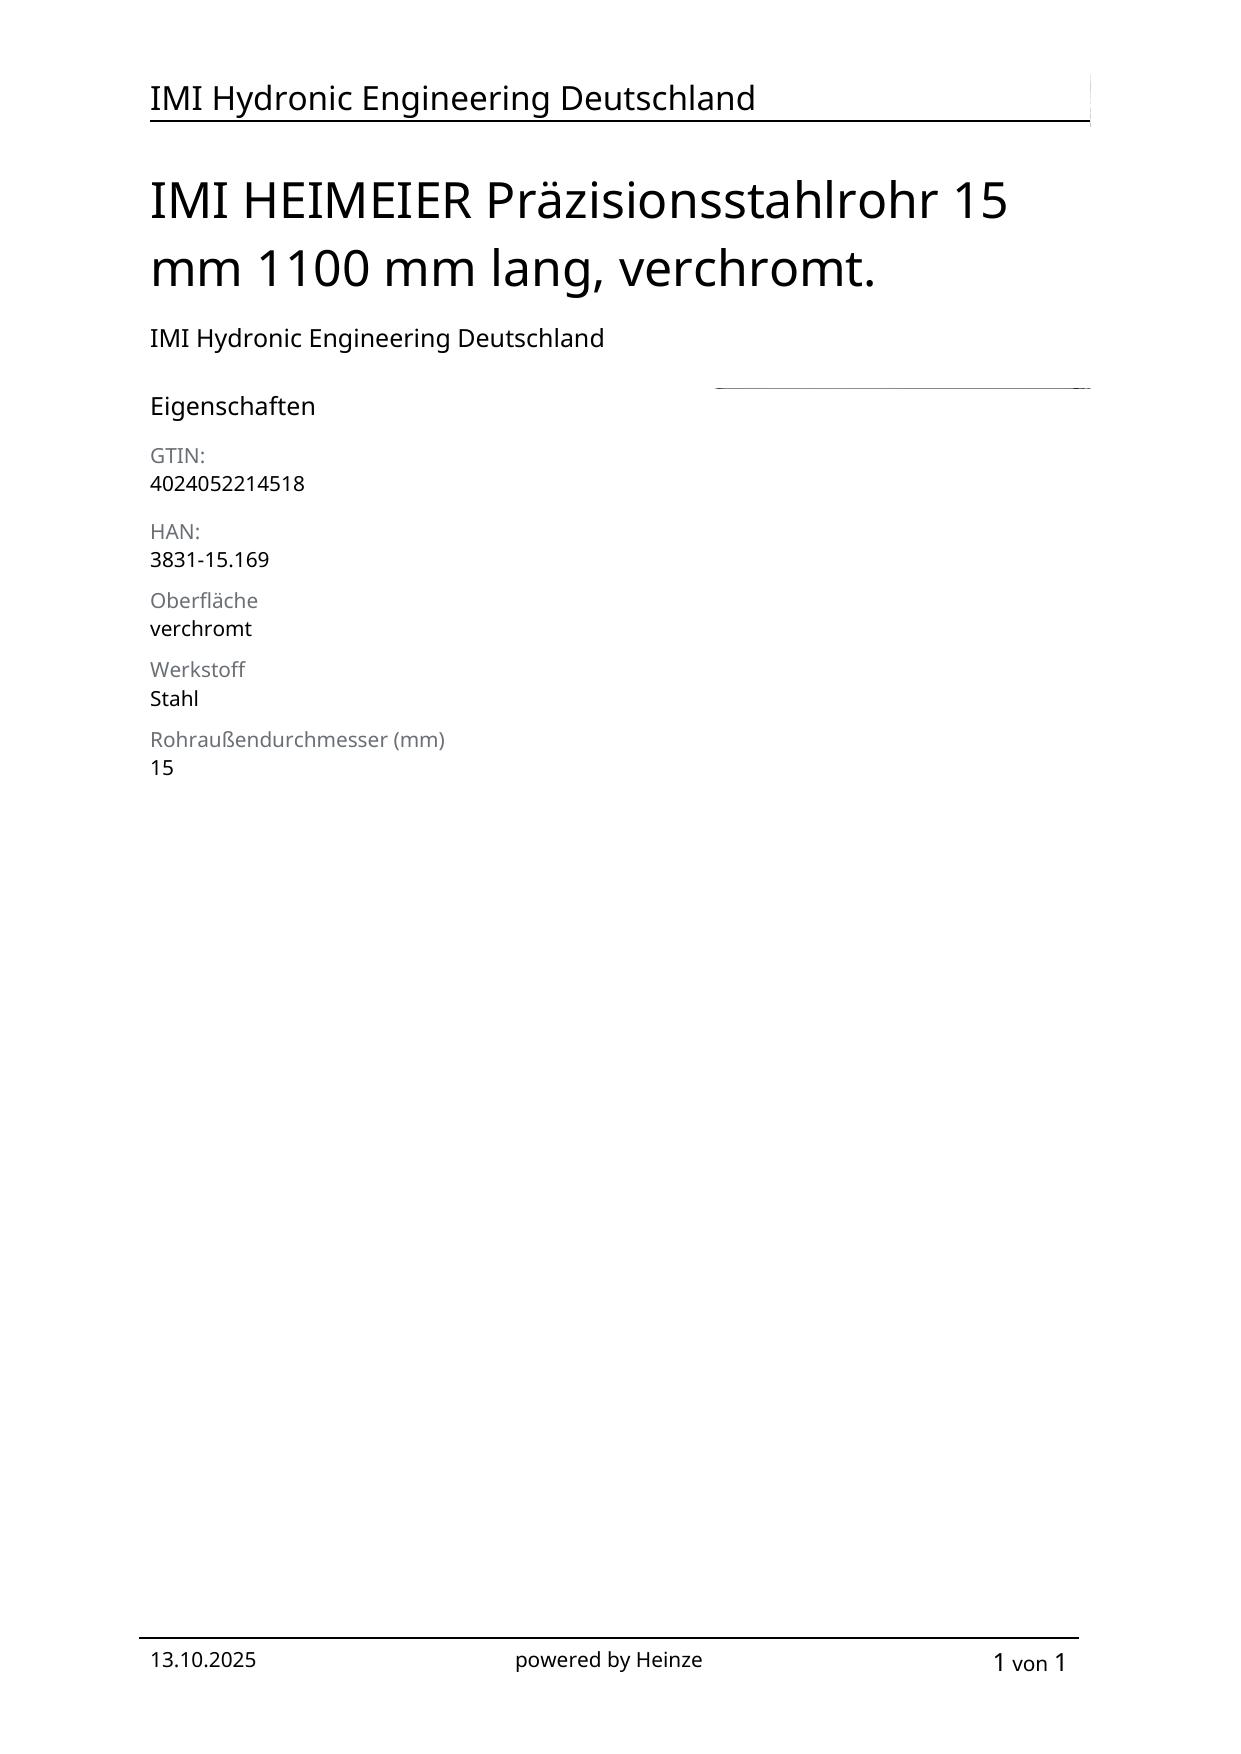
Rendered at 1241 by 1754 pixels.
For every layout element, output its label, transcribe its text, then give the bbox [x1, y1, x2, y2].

text GTIN: [150, 441, 1090, 469]
text 3831-15.169 [150, 545, 1090, 574]
text Eigenschaften [150, 388, 1090, 422]
text Oberfläche [150, 586, 1090, 614]
text 15 [150, 753, 1090, 782]
text verchromt [150, 614, 1090, 643]
text IMI Hydronic Engineering Deutschland [150, 320, 1090, 354]
text Stahl [150, 684, 1090, 712]
text Rohraußendurchmesser (mm) [150, 725, 1090, 753]
text IMI HEIMEIER Präzisionsstahlrohr 15 mm 1100 mm lang, verchromt. [150, 165, 1090, 301]
text HAN: [150, 517, 1090, 545]
text 4024052214518 [150, 469, 1090, 498]
text Werkstoff [150, 656, 1090, 684]
